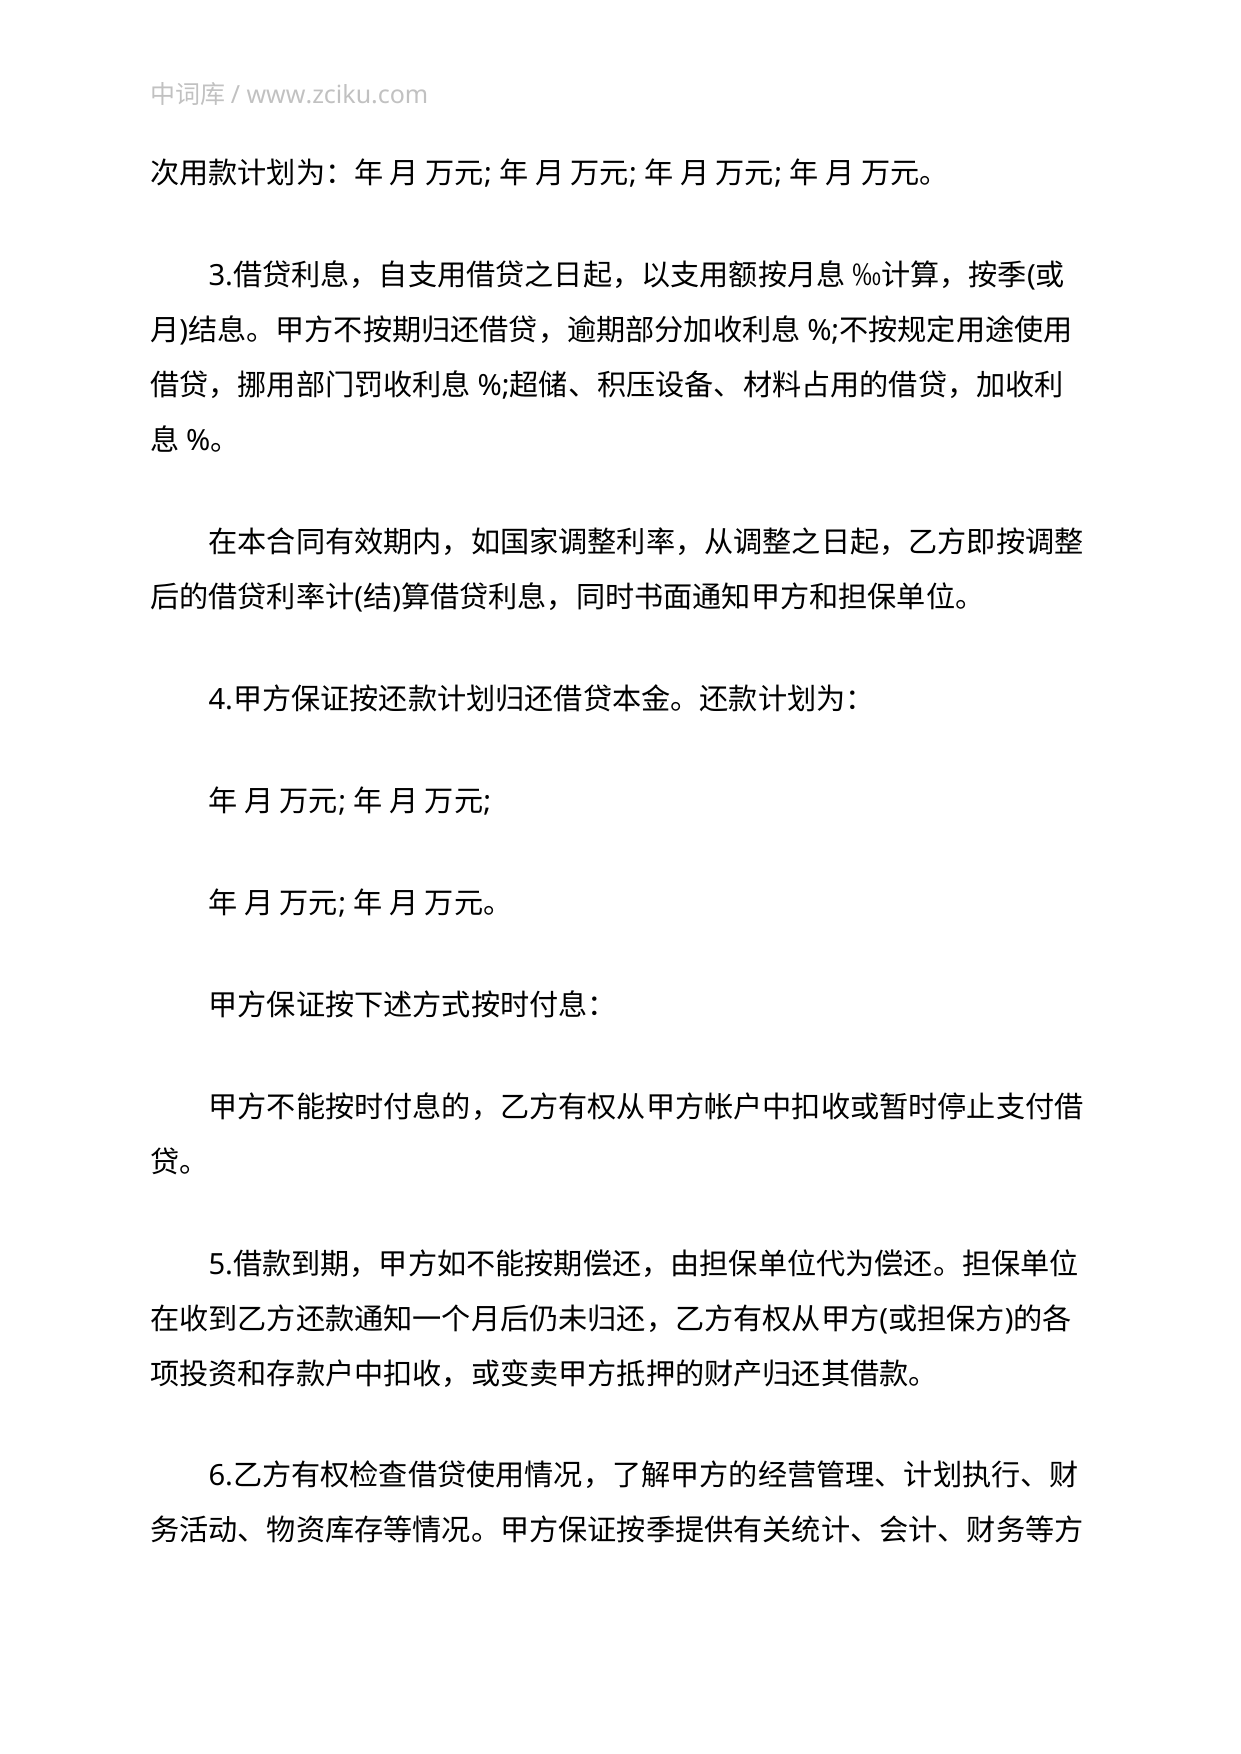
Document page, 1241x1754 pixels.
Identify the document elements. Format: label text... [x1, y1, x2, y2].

text 5.借款到期，甲方如不能按期偿还，由担保单位代为偿还。担保单位在收到乙方还款通知一个月后仍未归还，乙方有权从甲方(或担保方)的各项投资和存款户中扣收，或变卖甲方抵押的财产归还其借款。 [150, 1240, 1090, 1392]
text 甲方不能按时付息的，乙方有权从甲方帐户中扣收或暂时停止支付借贷。 [150, 1083, 1090, 1181]
text 在本合同有效期内，如国家调整利率，从调整之日起，乙方即按调整后的借贷利率计(结)算借贷利息，同时书面通知甲方和担保单位。 [150, 519, 1090, 616]
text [150, 150, 1090, 192]
text 4.甲方保证按还款计划归还借贷本金。还款计划为： [150, 676, 1090, 718]
text 年 月 万元; 年 月 万元。 [150, 880, 1090, 922]
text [150, 1452, 1090, 1549]
text 3.借贷利息，自支用借贷之日起，以支用额按月息 ‰计算，按季(或月)结息。甲方不按期归还借贷，逾期部分加收利息 %;不按规定用途使用借贷，挪用部门罚收利息 %;超储、积压设备、材料占用的借贷，加收利息 %。 [150, 252, 1090, 459]
text 甲方保证按下述方式按时付息： [150, 982, 1090, 1024]
text 年 月 万元; 年 月 万元; [150, 778, 1090, 820]
